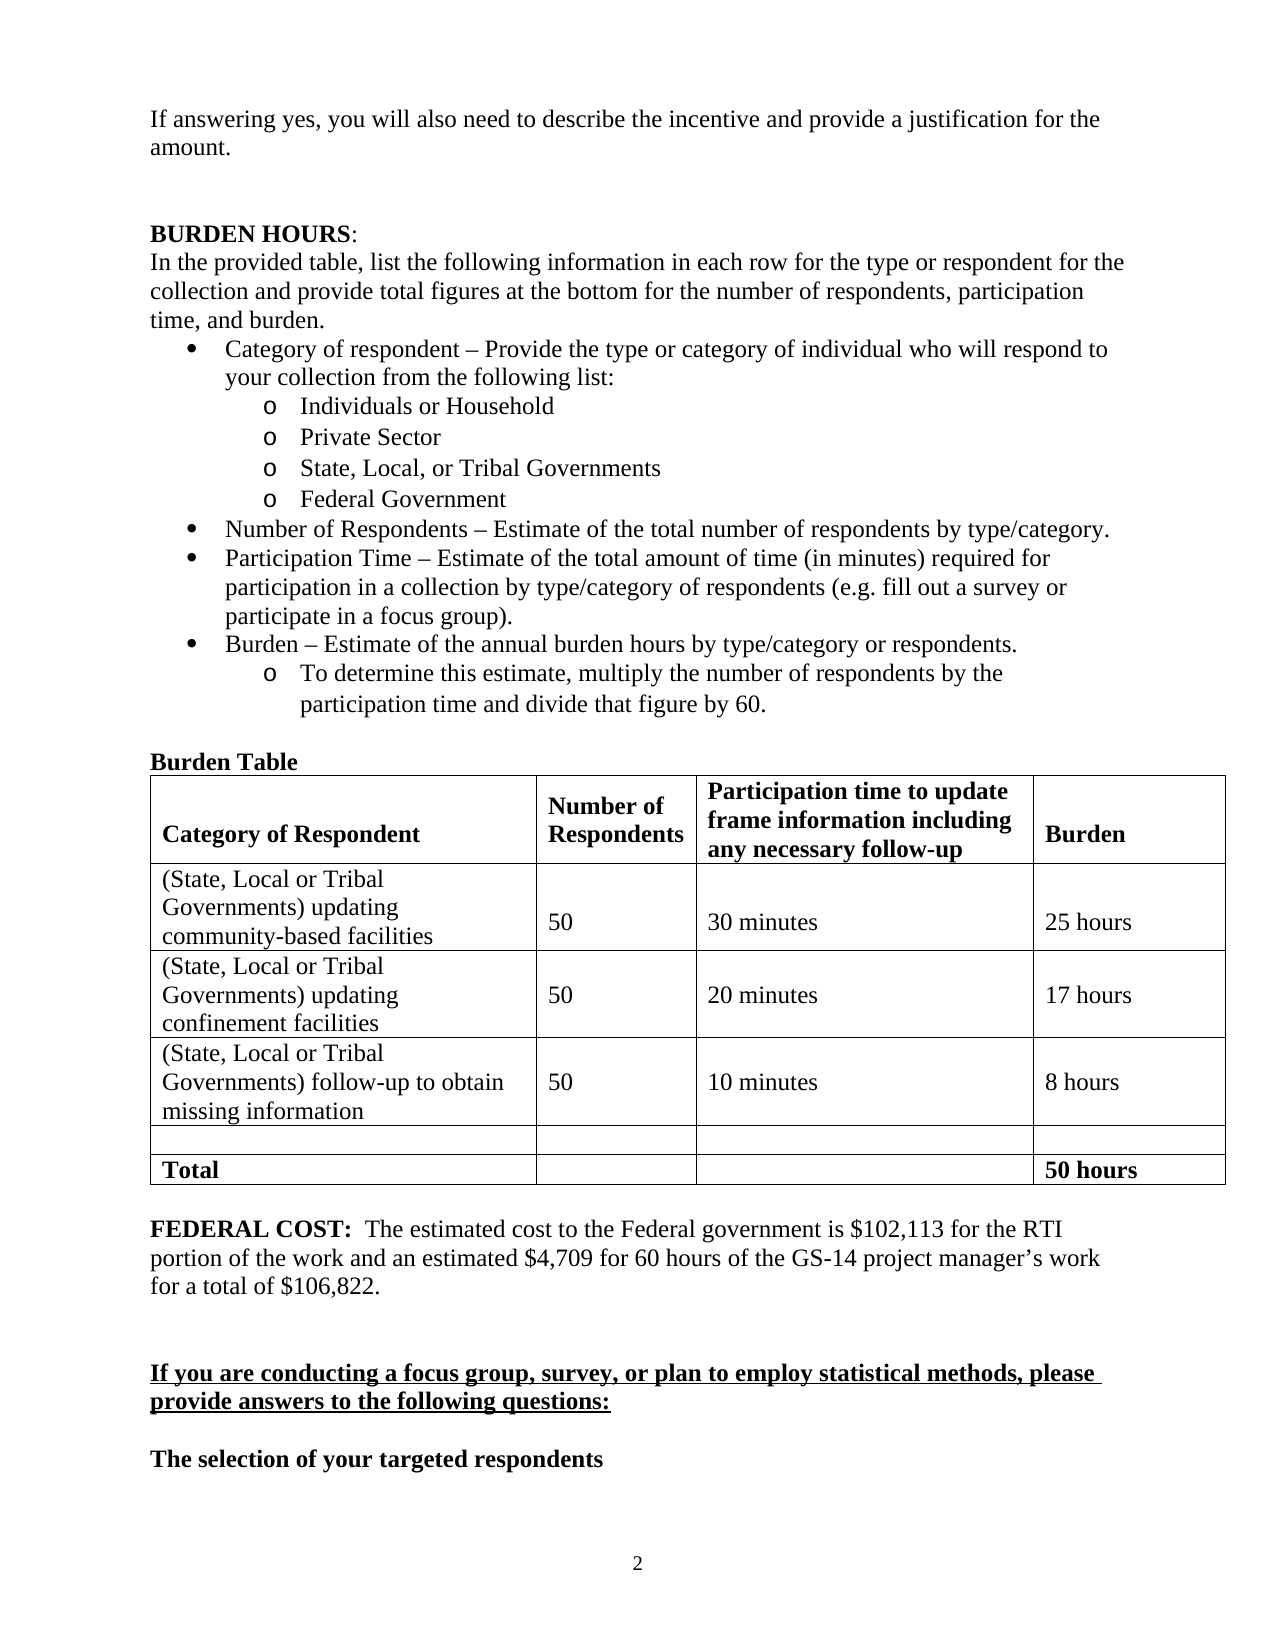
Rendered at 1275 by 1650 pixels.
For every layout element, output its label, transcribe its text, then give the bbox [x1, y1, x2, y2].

table_cell [697, 1155, 1033, 1184]
table_header Participation time to update frame information including any necessary follow-up [697, 776, 1033, 863]
table_cell 50 [537, 864, 696, 950]
table_cell (State, Local or Tribal Governments) updating confinement facilities [151, 951, 536, 1037]
table_cell [151, 1126, 536, 1154]
table_cell (State, Local or Tribal Governments) follow-up to obtain missing information [151, 1038, 536, 1124]
table_header Number of Respondents [537, 776, 696, 863]
table_cell 50 [537, 1038, 696, 1124]
table_cell [537, 1155, 696, 1184]
table_cell [697, 1126, 1033, 1154]
text If you are conducting a focus group, survey, or plan to employ statistical methods, please provide answers to the following questions: [150, 1358, 1125, 1415]
table_cell 20 minutes [697, 951, 1033, 1037]
text The selection of your targeted respondents [150, 1444, 1125, 1473]
text BURDEN HOURS: [150, 219, 1125, 247]
table_header Burden [1034, 776, 1225, 863]
table_cell 50 hours [1034, 1155, 1225, 1184]
text In the provided table, list the following information in each row for the type or respondent for the collection and provide total figures at the bottom for the number of respondents, participation time, and burden. [150, 247, 1125, 334]
list Private Sector [262, 422, 1125, 453]
table_cell 8 hours [1034, 1038, 1225, 1124]
table_cell Total [151, 1155, 536, 1184]
table_cell 50 [537, 951, 696, 1037]
text FEDERAL COST: The estimated cost to the Federal government is $102,113 for the RTI portion of the work and an estimated $4,709 for 60 hours of the GS-14 project manager’s work for a total of $106,822. [150, 1214, 1125, 1300]
table_cell [537, 1126, 696, 1154]
list Federal Government [262, 484, 1125, 514]
table_header Category of Respondent [151, 776, 536, 863]
list State, Local, or Tribal Governments [262, 453, 1125, 484]
table_cell (State, Local or Tribal Governments) updating community-based facilities [151, 864, 536, 950]
list Participation Time – Estimate of the total amount of time (in minutes) required for participation in a collection by type/category of respondents (e.g. fill out a survey or participate in a focus group). [187, 543, 1125, 629]
list Category of respondent – Provide the type or category of individual who will respond to your collection from the following list: [187, 334, 1125, 391]
text If answering yes, you will also need to describe the incentive and provide a justification for the amount. [150, 104, 1125, 161]
text Burden Table [150, 747, 1125, 775]
table_cell [1034, 1126, 1225, 1154]
list Individuals or Household [262, 391, 1125, 422]
list Burden – Estimate of the annual burden hours by type/category or respondents. [187, 629, 1125, 658]
table_cell 10 minutes [697, 1038, 1033, 1124]
list Number of Respondents – Estimate of the total number of respondents by type/category. [187, 514, 1125, 543]
table_cell 25 hours [1034, 864, 1225, 950]
table_cell 30 minutes [697, 864, 1033, 950]
table_cell 17 hours [1034, 951, 1225, 1037]
list To determine this estimate, multiply the number of respondents by the participation time and divide that figure by 60. [262, 658, 1125, 718]
